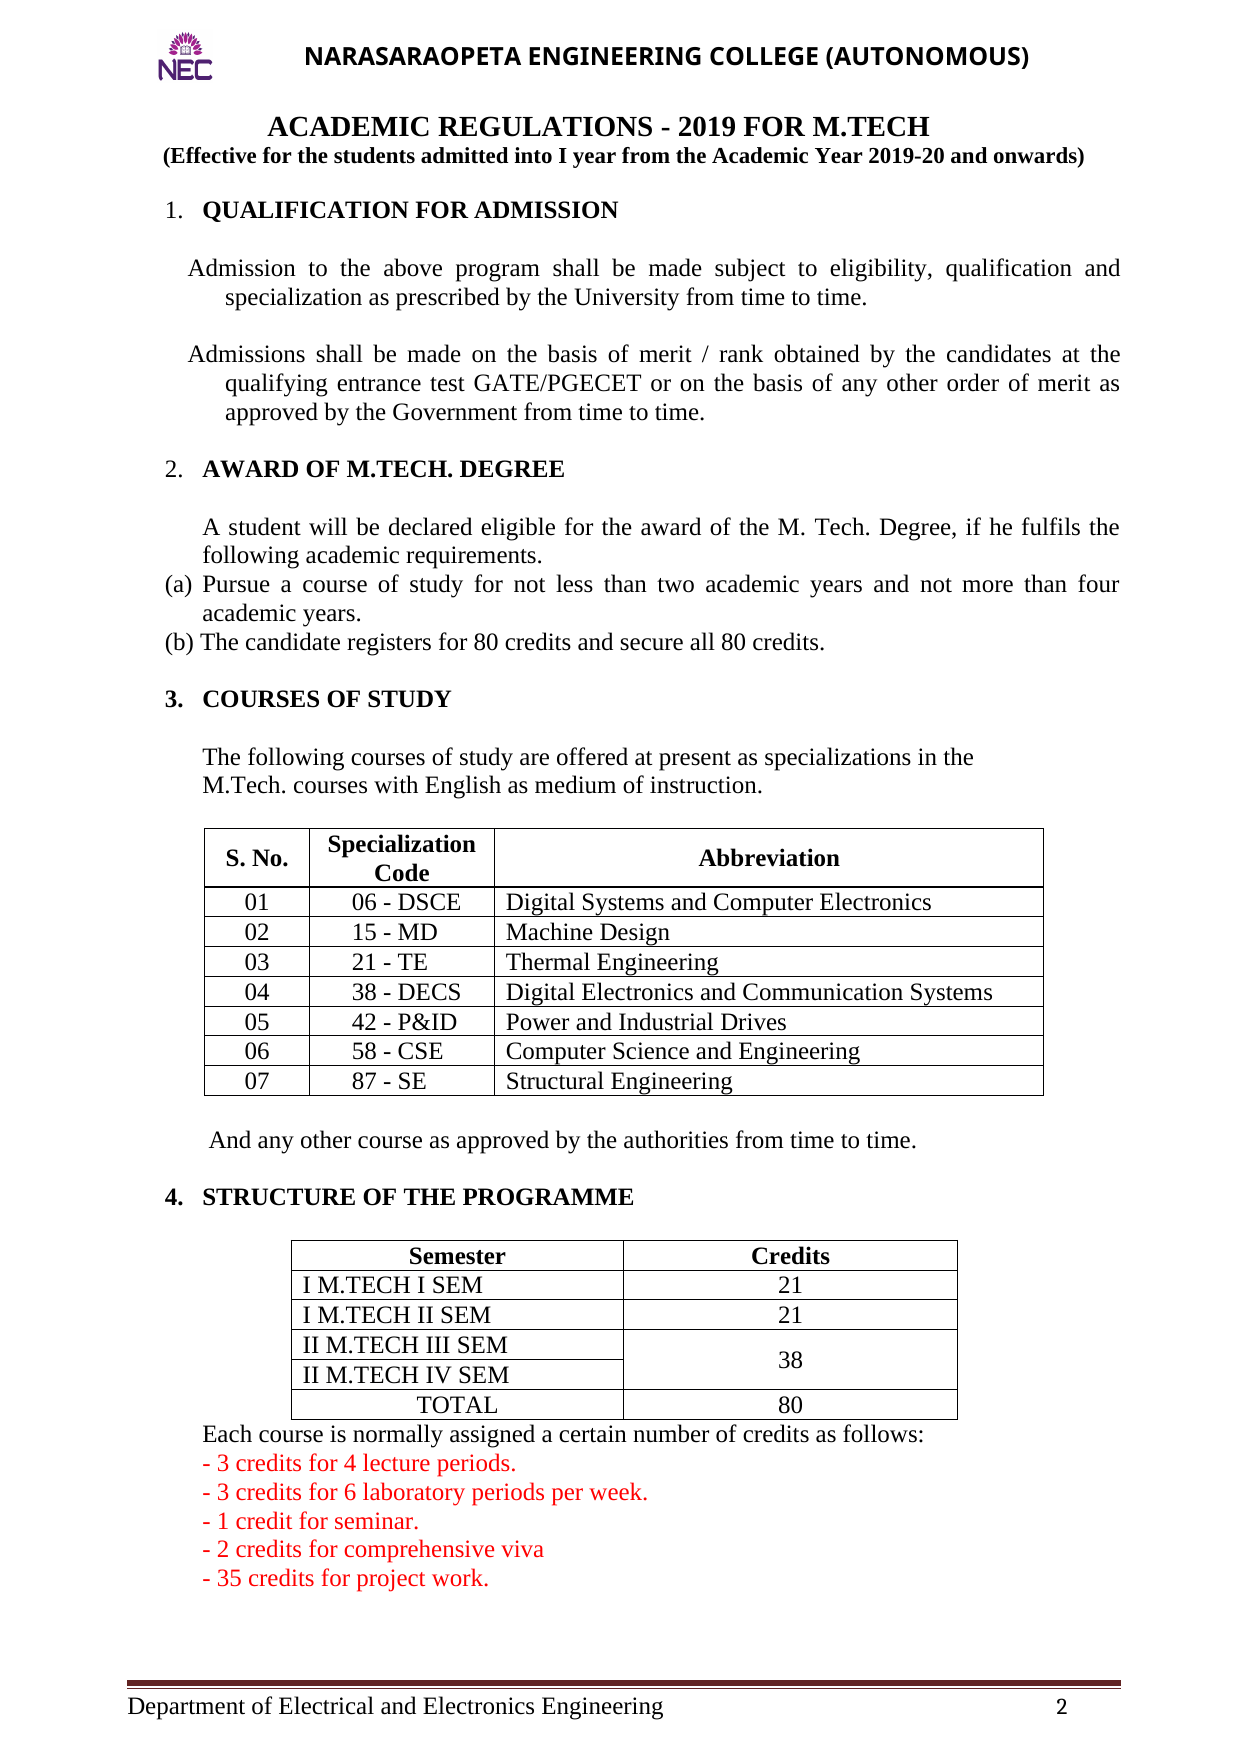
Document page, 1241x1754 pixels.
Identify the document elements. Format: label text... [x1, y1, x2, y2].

picture [157, 29, 214, 83]
list AWARD OF M.TECH. DEGREE [164, 454, 1121, 483]
table_cell 03 [205, 947, 309, 976]
text - 1 credit for seminar. [202, 1506, 1121, 1534]
table_cell Structural Engineering [495, 1066, 1043, 1095]
table_cell 05 [205, 1007, 309, 1035]
list Admission to the above program shall be made subject to eligibility, qualification and specialization as prescribed by the University from time to time. [187, 253, 1121, 310]
text A student will be declared eligible for the award of the M. Tech. Degree, if he fulfils the following academic requirements. [202, 512, 1121, 569]
table_cell 21 [624, 1300, 957, 1329]
table_cell II M.TECH III SEM [292, 1330, 623, 1359]
table_cell Machine Design [495, 917, 1043, 946]
table_cell 02 [205, 917, 309, 946]
table_cell 21 - TE [310, 947, 494, 976]
table_cell Computer Science and Engineering [495, 1036, 1043, 1065]
table_cell II M.TECH IV SEM [292, 1360, 623, 1389]
text - 2 credits for comprehensive viva [202, 1534, 1121, 1563]
text ACADEMIC REGULATIONS - 2019 FOR M.TECH [68, 109, 1121, 143]
list Pursue a course of study for not less than two academic years and not more than four academic years. [164, 569, 1121, 627]
text Each course is normally assigned a certain number of credits as follows: [127, 1419, 1121, 1448]
table_cell 21 [624, 1271, 957, 1299]
list Admissions shall be made on the basis of merit / rank obtained by the candidates at the qualifying entrance test GATE/PGECET or on the basis of any other order of merit as approved by the Government from time to time. [187, 339, 1121, 425]
table_cell 15 - MD [310, 917, 494, 946]
table_cell I M.TECH II SEM [292, 1300, 623, 1329]
list QUALIFICATION FOR ADMISSION [164, 195, 1121, 224]
text (Effective for the students admitted into I year from the Academic Year 2019-20 and onwards) [127, 143, 1121, 169]
table_cell 06 [205, 1036, 309, 1065]
table_cell 42 - P&ID [310, 1007, 494, 1035]
table_cell Digital Systems and Computer Electronics [495, 888, 1043, 916]
table_cell Digital Electronics and Communication Systems [495, 977, 1043, 1006]
table_cell 58 - CSE [310, 1036, 494, 1065]
table_cell 38 [624, 1330, 957, 1389]
table_header Specialization Code [310, 829, 494, 886]
table_header Credits [624, 1241, 957, 1269]
table_cell 38 - DECS [310, 977, 494, 1006]
table_header S. No. [205, 829, 309, 886]
table_cell 07 [205, 1066, 309, 1095]
table_cell I M.TECH I SEM [292, 1271, 623, 1299]
text - 3 credits for 4 lecture periods. [202, 1448, 1121, 1477]
text And any other course as approved by the authorities from time to time. [202, 1125, 1121, 1153]
table_cell Thermal Engineering [495, 947, 1043, 976]
table_header Abbreviation [495, 829, 1043, 886]
text M.Tech. courses with English as medium of instruction. [127, 770, 1121, 799]
table_cell 06 - DSCE [310, 888, 494, 916]
table_cell 87 - SE [310, 1066, 494, 1095]
table_cell Power and Industrial Drives [495, 1007, 1043, 1035]
text The following courses of study are offered at present as specializations in the [127, 742, 1121, 770]
text - 3 credits for 6 laboratory periods per week. [202, 1477, 1121, 1506]
text - 35 credits for project work. [202, 1563, 1121, 1592]
table_cell 80 [624, 1390, 957, 1418]
text (b) The candidate registers for 80 credits and secure all 80 credits. [164, 627, 1121, 655]
table_cell 01 [205, 888, 309, 916]
list STRUCTURE OF THE PROGRAMME [164, 1182, 1121, 1211]
table_cell TOTAL [292, 1390, 623, 1418]
list COURSES OF STUDY [164, 684, 1121, 713]
table_cell 04 [205, 977, 309, 1006]
table_header Semester [292, 1241, 623, 1269]
